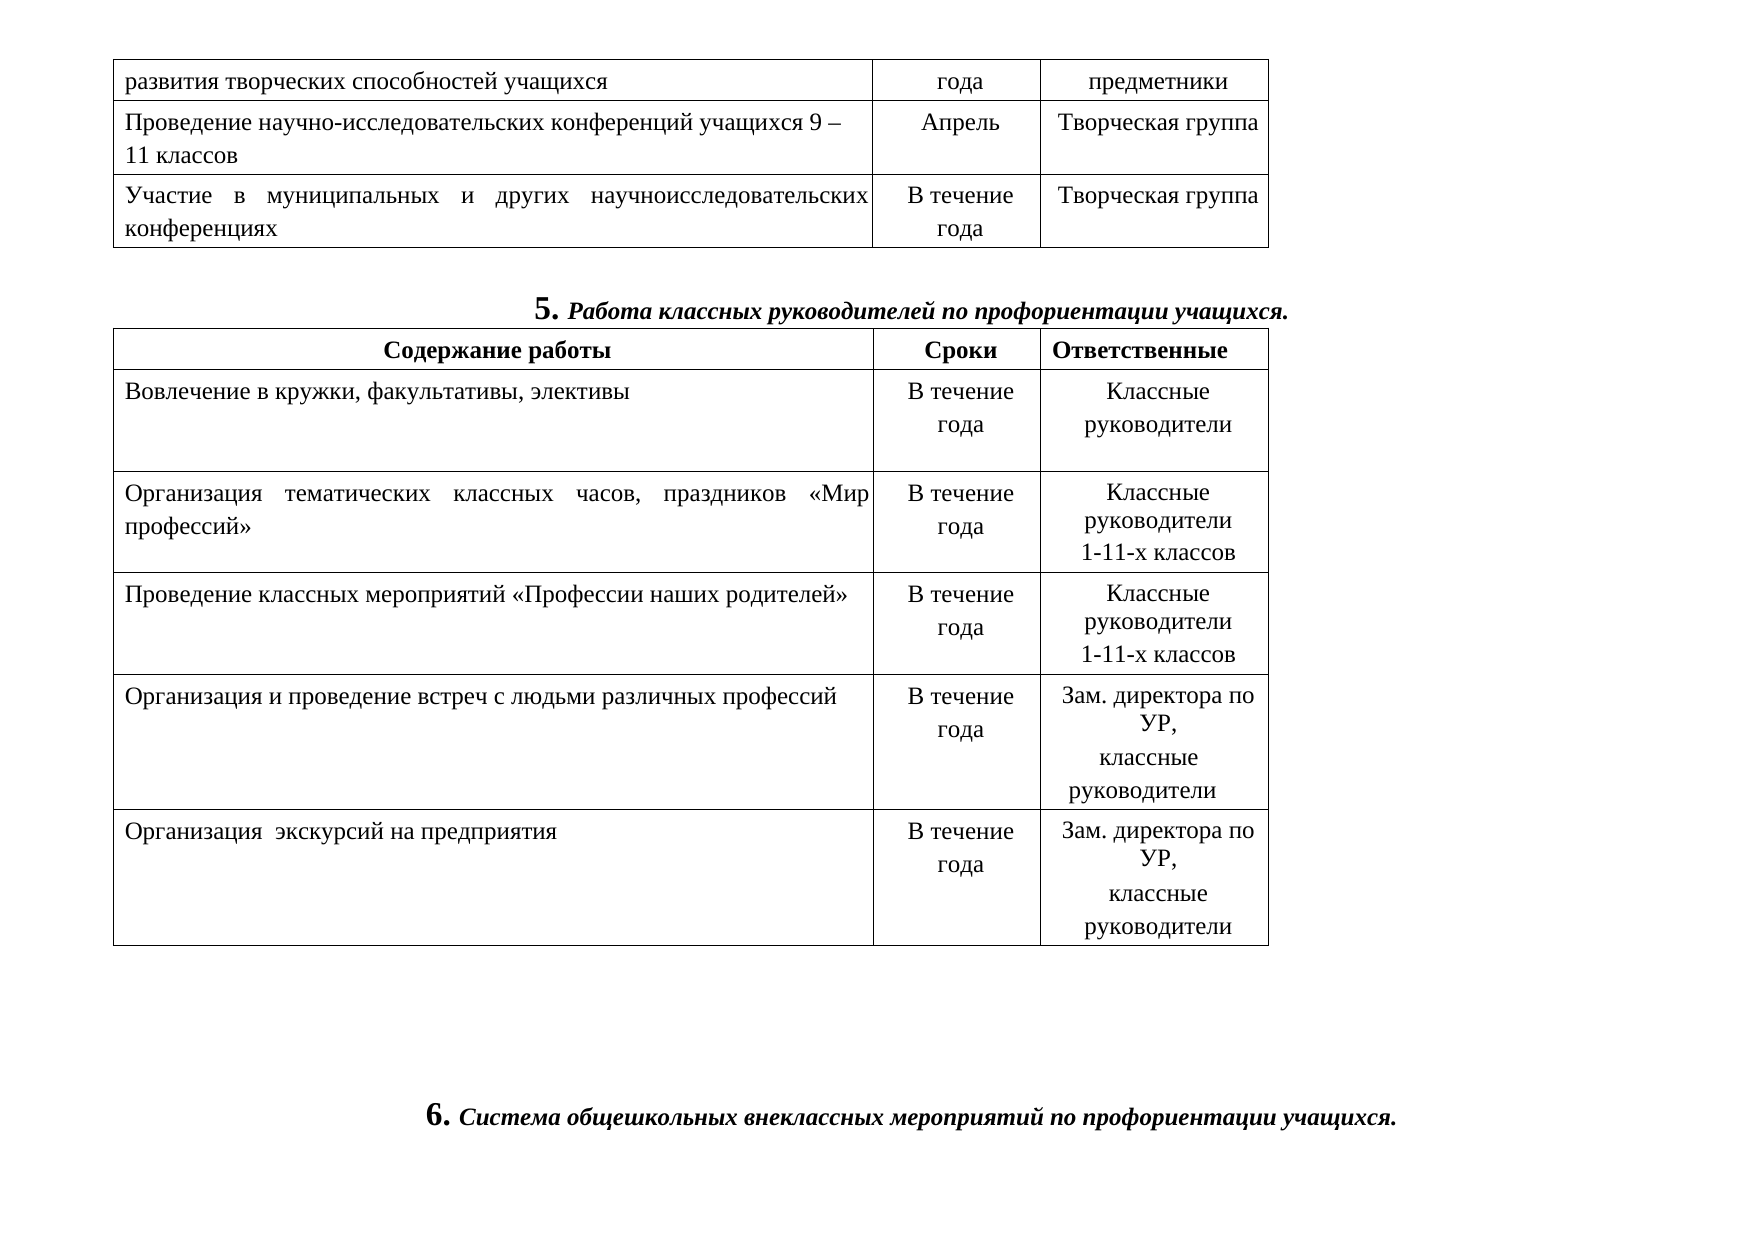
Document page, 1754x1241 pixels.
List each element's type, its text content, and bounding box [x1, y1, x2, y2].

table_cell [1041, 60, 1268, 100]
list Работа классных руководителей по профориентации учащихся. [127, 290, 1696, 327]
list Система общешкольных внеклассных мероприятий по профориентации учащихся. [127, 1095, 1696, 1133]
table_cell Классные руководители [1041, 370, 1268, 471]
table_cell В течение года [874, 573, 1040, 674]
table_cell Апрель [873, 101, 1040, 173]
table_cell Классные руководители 1-11-х классов [1041, 573, 1268, 674]
table_cell В течение года [873, 175, 1040, 247]
table_cell Организация экскурсий на предприятия [114, 810, 873, 945]
table_cell В течение года [873, 60, 1040, 100]
table_cell Зам. директора по УР, классные руководители [1041, 675, 1268, 809]
table_cell В течение года [874, 675, 1040, 809]
table_cell Проведение классных мероприятий «Профессии наших родителей» [114, 573, 873, 674]
table_header Содержание работы [114, 329, 873, 369]
table_cell В течение года [874, 472, 1040, 572]
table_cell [114, 60, 872, 100]
table_cell Зам. директора по УР, классные руководители [1041, 810, 1268, 945]
table_header Сроки [874, 329, 1040, 369]
table_cell Творческая группа [1041, 175, 1268, 247]
table_cell Классные руководители 1-11-х классов [1041, 472, 1268, 572]
table_cell Проведение научно-исследовательских конференций учащихся 9 – 11 классов [114, 101, 872, 173]
table_cell Участие в муниципальных и других научноисследовательских конференциях [114, 175, 872, 247]
table_header Ответственные [1041, 329, 1268, 369]
table_cell В течение года [874, 370, 1040, 471]
table_cell Организация тематических классных часов, праздников «Мир профессий» [114, 472, 873, 572]
table_cell В течение года [874, 810, 1040, 945]
table_cell Организация и проведение встреч с людьми различных профессий [114, 675, 873, 809]
table_cell Творческая группа [1041, 101, 1268, 173]
table_cell Вовлечение в кружки, факультативы, элективы [114, 370, 873, 471]
